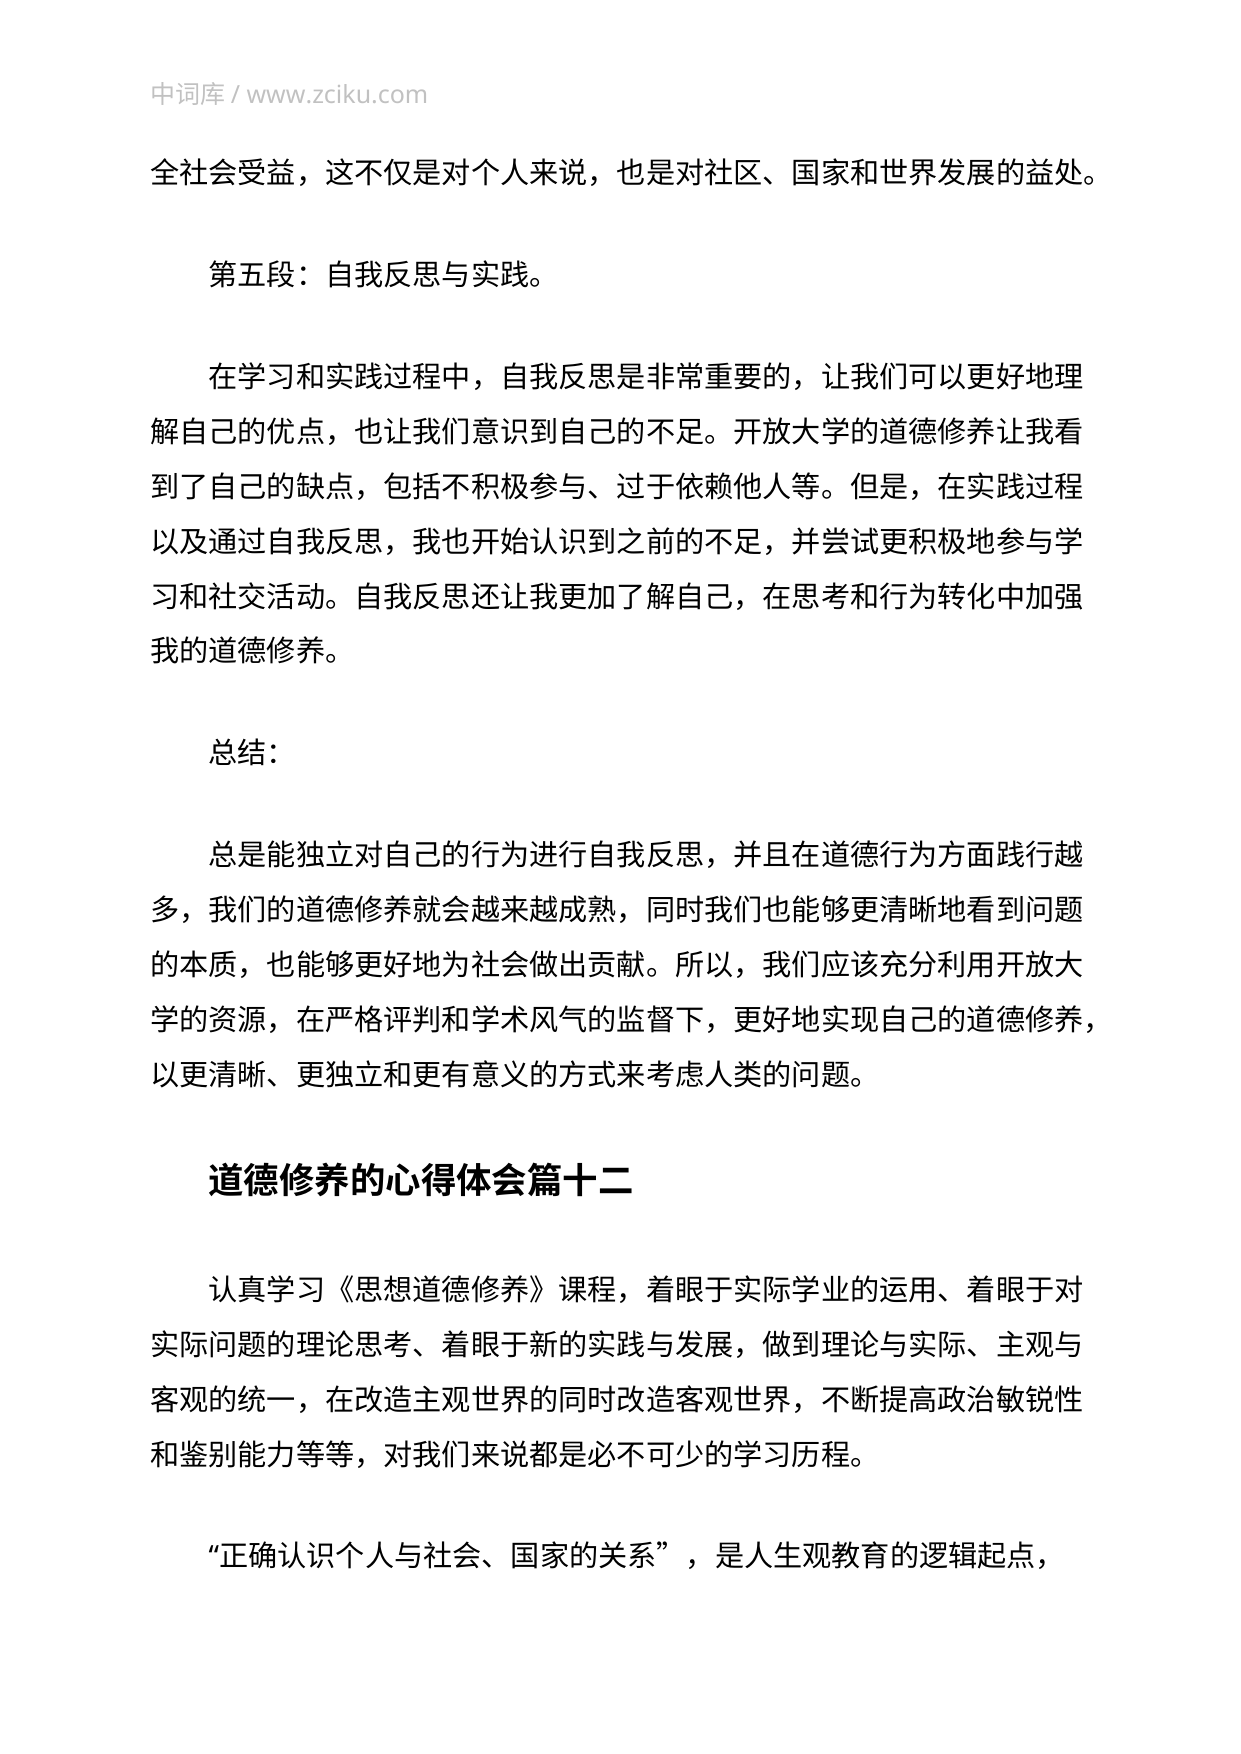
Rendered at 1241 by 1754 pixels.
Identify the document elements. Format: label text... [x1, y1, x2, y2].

text 总结： [150, 730, 1090, 772]
text 道德修养的心得体会篇十二 [150, 1153, 1090, 1204]
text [150, 150, 1090, 192]
text 在学习和实践过程中，自我反思是非常重要的，让我们可以更好地理解自己的优点，也让我们意识到自己的不足。开放大学的道德修养让我看到了自己的缺点，包括不积极参与、过于依赖他人等。但是，在实践过程以及通过自我反思，我也开始认识到之前的不足，并尝试更积极地参与学习和社交活动。自我反思还让我更加了解自己，在思考和行为转化中加强我的道德修养。 [150, 353, 1090, 670]
text 总是能独立对自己的行为进行自我反思，并且在道德行为方面践行越多，我们的道德修养就会越来越成熟，同时我们也能够更清晰地看到问题的本质，也能够更好地为社会做出贡献。所以，我们应该充分利用开放大学的资源，在严格评判和学术风气的监督下，更好地实现自己的道德修养，以更清晰、更独立和更有意义的方式来考虑人类的问题。 [150, 832, 1090, 1093]
text 认真学习《思想道德修养》课程，着眼于实际学业的运用、着眼于对实际问题的理论思考、着眼于新的实践与发展，做到理论与实际、主观与客观的统一，在改造主观世界的同时改造客观世界，不断提高政治敏锐性和鉴别能力等等，对我们来说都是必不可少的学习历程。 [150, 1266, 1090, 1473]
text 第五段：自我反思与实践。 [150, 252, 1090, 294]
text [150, 1533, 1090, 1575]
